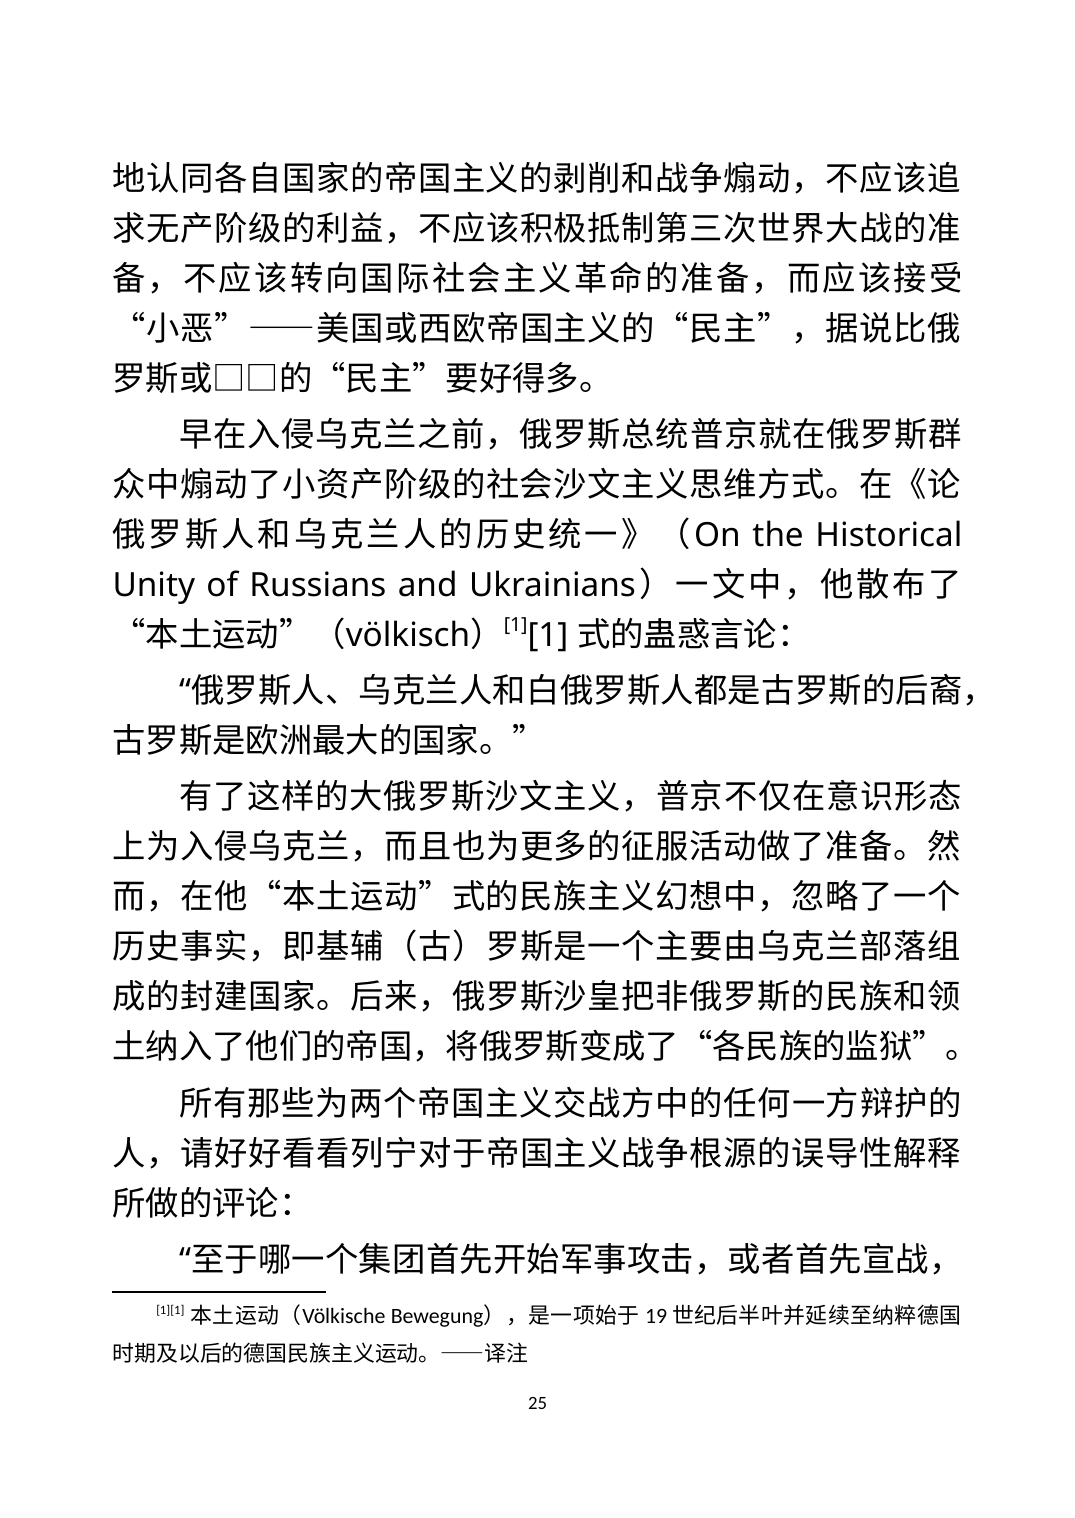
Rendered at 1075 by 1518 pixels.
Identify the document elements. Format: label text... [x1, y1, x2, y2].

text “俄罗斯人、乌克兰人和白俄罗斯人都是古罗斯的后裔，古罗斯是欧洲最大的国家。” [112, 662, 963, 762]
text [112, 1231, 963, 1281]
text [112, 150, 963, 400]
text 所有那些为两个帝国主义交战方中的任何一方辩护的人，请好好看看列宁对于帝国主义战争根源的误导性解释所做的评论： [112, 1075, 963, 1225]
text 早在入侵乌克兰之前，俄罗斯总统普京就在俄罗斯群众中煽动了小资产阶级的社会沙文主义思维方式。在《论俄罗斯人和乌克兰人的历史统一》（On the Historical Unity of Russians and Ukrainians）一文中，他散布了“本土运动”（völkisch）[1] 式的蛊惑言论： [112, 406, 963, 656]
text 有了这样的大俄罗斯沙文主义，普京不仅在意识形态上为入侵乌克兰，而且也为更多的征服活动做了准备。然而，在他“本土运动”式的民族主义幻想中，忽略了一个历史事实，即基辅（古）罗斯是一个主要由乌克兰部落组成的封建国家。后来，俄罗斯沙皇把非俄罗斯的民族和领土纳入了他们的帝国，将俄罗斯变成了“各民族的监狱”。 [112, 769, 963, 1069]
